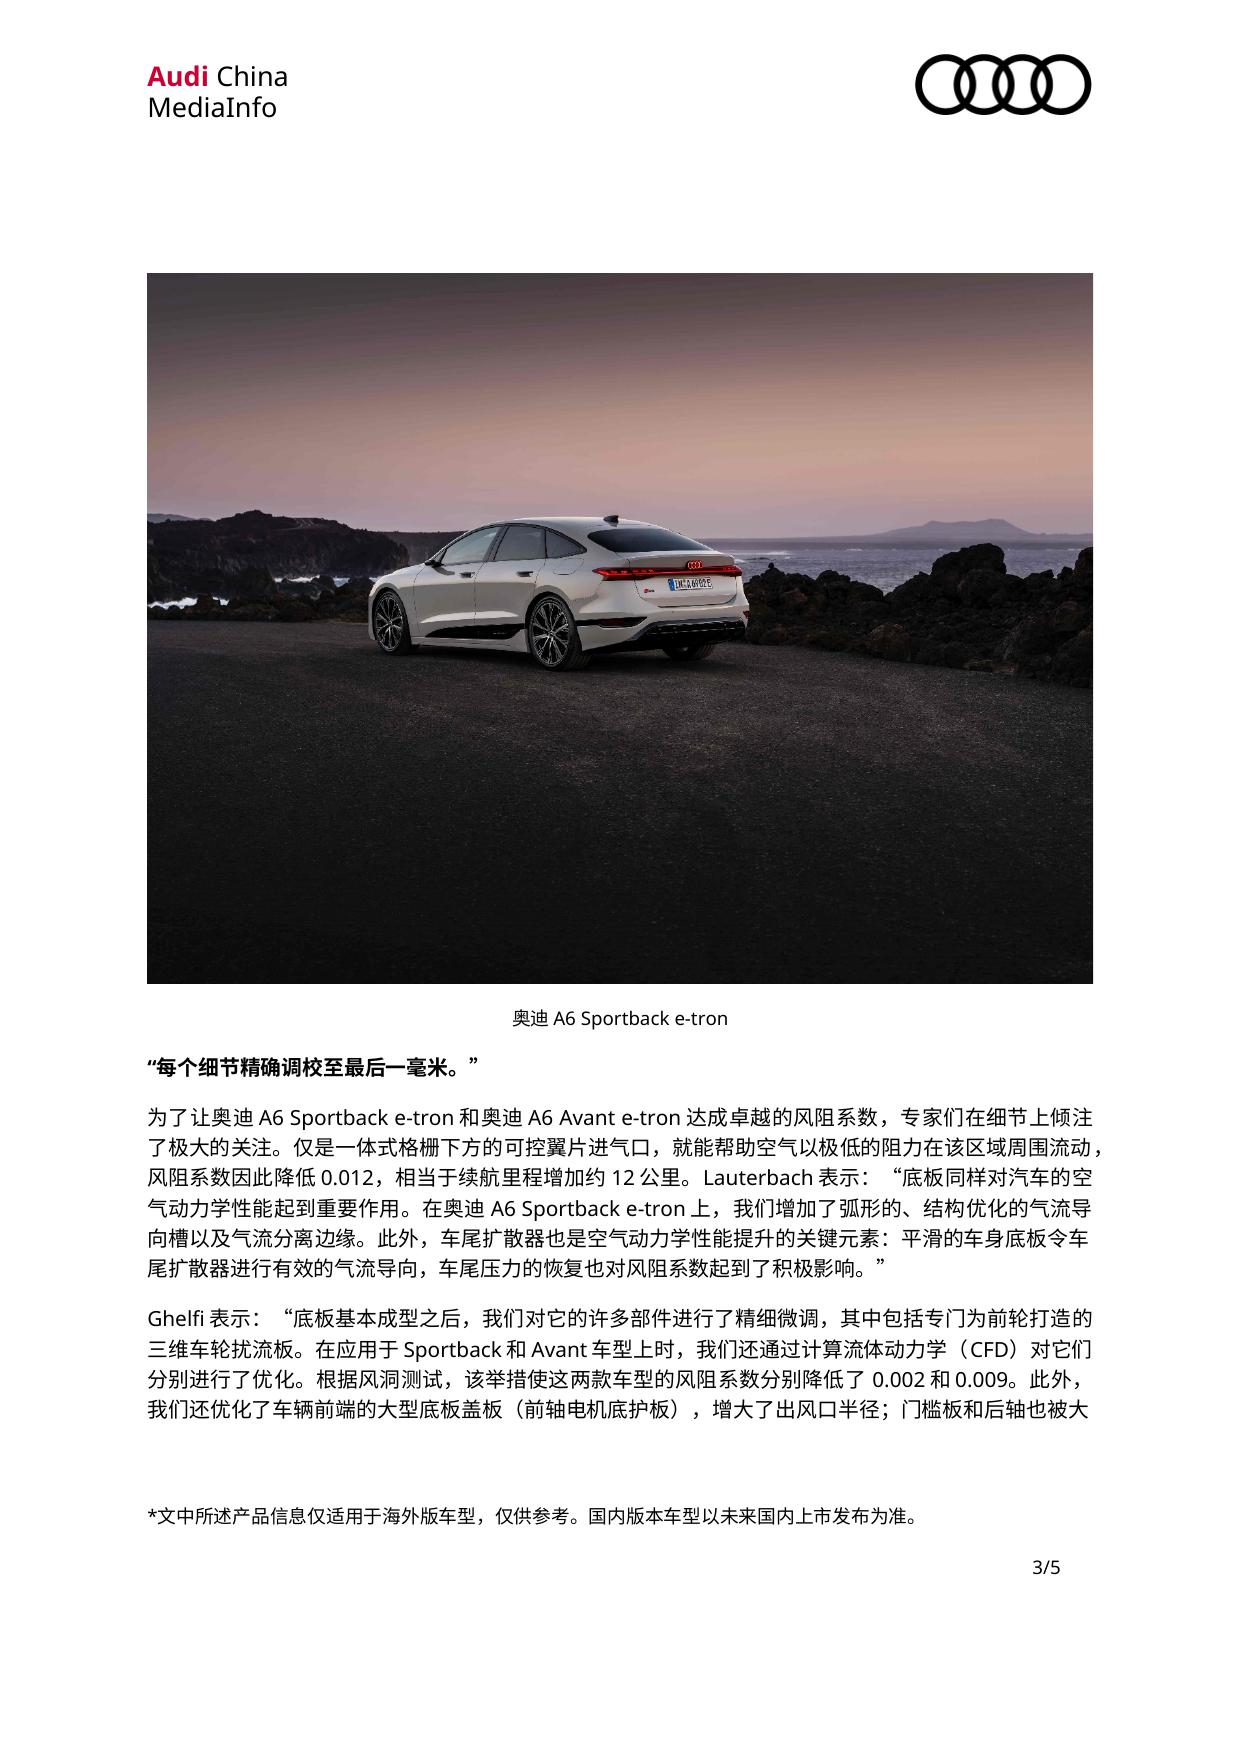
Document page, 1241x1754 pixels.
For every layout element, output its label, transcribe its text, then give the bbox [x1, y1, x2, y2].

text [147, 1302, 1093, 1424]
text 为了让奥迪A6 Sportback e-tron和奥迪A6 Avant e-tron达成卓越的风阻系数，专家们在细节上倾注了极大的关注。仅是一体式格栅下方的可控翼片进气口，就能帮助空气以极低的阻力在该区域周围流动，风阻系数因此降低0.012，相当于续航里程增加约12公里。Lauterbach表示：“底板同样对汽车的空气动力学性能起到重要作用。在奥迪A6 Sportback e-tron上，我们增加了弧形的、结构优化的气流导向槽以及气流分离边缘。此外，车尾扩散器也是空气动力学性能提升的关键元素：平滑的车身底板令车尾扩散器进行有效的气流导向，车尾压力的恢复也对风阻系数起到了积极影响。” [147, 1101, 1093, 1283]
text “每个细节精确调校至最后一毫米。” [147, 1051, 1093, 1081]
picture [913, 53, 1094, 116]
picture [147, 273, 1094, 984]
text 奥迪A6 Sportback e-tron [147, 1004, 1093, 1031]
